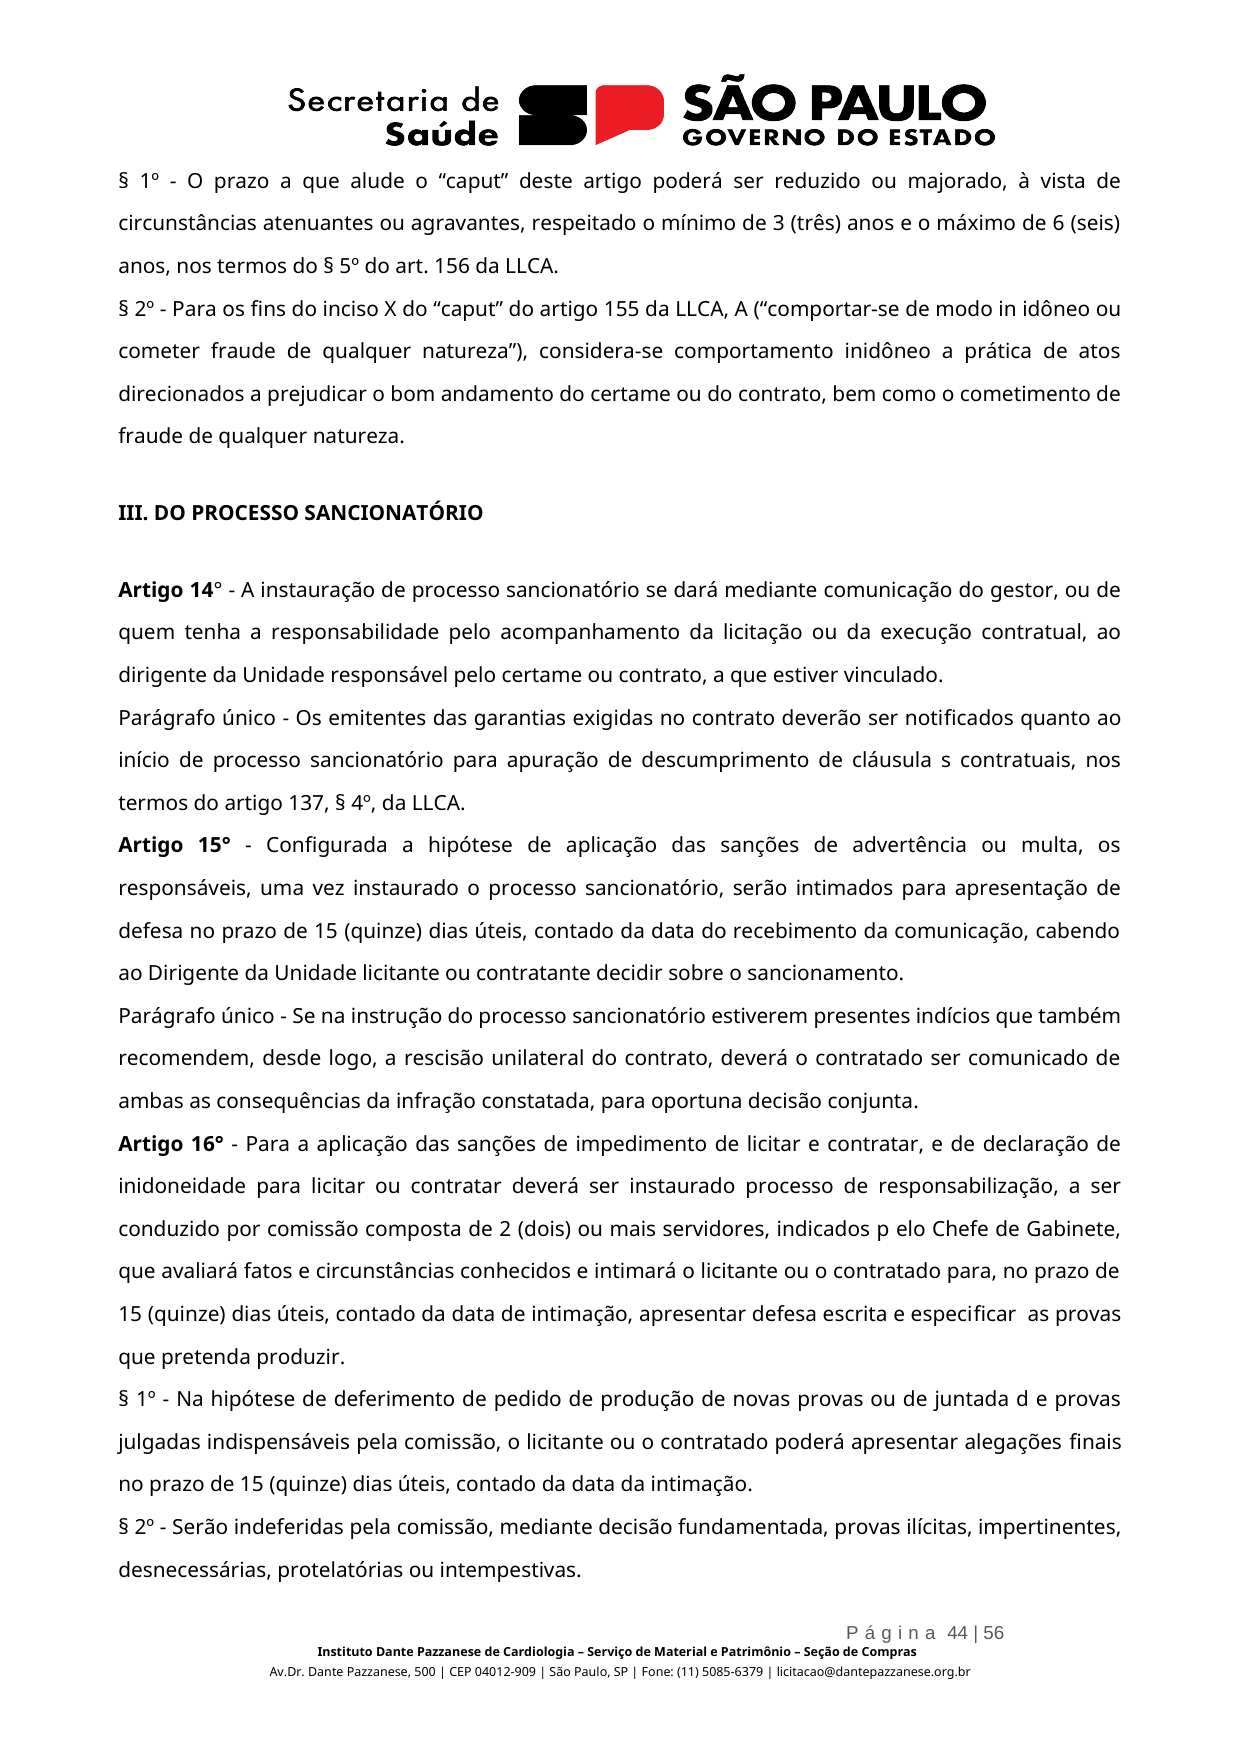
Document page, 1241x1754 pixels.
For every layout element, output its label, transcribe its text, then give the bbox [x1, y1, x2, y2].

text Artigo 16° - Para a aplicação das sanções de impedimento de licitar e contratar, e de declaração de inidoneidade para licitar ou contratar deverá ser instaurado processo de responsabilização, a ser conduzido por comissão composta de 2 (dois) ou mais servidores, indicados p elo Chefe de Gabinete, que avaliará fatos e circunstâncias conhecidos e intimará o licitante ou o contratado para, no prazo de 15 (quinze) dias úteis, contado da data de intimação, apresentar defesa escrita e especiﬁcar as provas que pretenda produzir. [118, 1129, 1122, 1370]
text § 2º - Para os ﬁns do inciso X do “caput” do artigo 155 da LLCA, A (“comportar-se de modo in idôneo ou cometer fraude de qualquer natureza”), considera-se comportamento inidôneo a prática de atos direcionados a prejudicar o bom andamento do certame ou do contrato, bem como o cometimento de fraude de qualquer natureza. [118, 294, 1122, 450]
text Artigo 15° - Conﬁgurada a hipótese de aplicação das sanções de advertência ou multa, os responsáveis, uma vez instaurado o processo sancionatório, serão intimados para apresentação de defesa no prazo de 15 (quinze) dias úteis, contado da data do recebimento da comunicação, cabendo ao Dirigente da Unidade licitante ou contratante decidir sobre o sancionamento. [118, 831, 1122, 987]
text § 1º - Na hipótese de deferimento de pedido de produção de novas provas ou de juntada d e provas julgadas indispensáveis pela comissão, o licitante ou o contratado poderá apresentar alegações ﬁnais no prazo de 15 (quinze) dias úteis, contado da data da intimação. [118, 1384, 1122, 1498]
picture [204, 64, 1086, 166]
text Parágrafo único - Os emitentes das garantias exigidas no contrato deverão ser notiﬁcados quanto ao início de processo sancionatório para apuração de descumprimento de cláusula s contratuais, nos termos do artigo 137, § 4º, da LLCA. [118, 703, 1122, 816]
text § 1º - O prazo a que alude o “caput” deste artigo poderá ser reduzido ou majorado, à vista de circunstâncias atenuantes ou agravantes, respeitado o mínimo de 3 (três) anos e o máximo de 6 (seis) anos, nos termos do § 5º do art. 156 da LLCA. [118, 166, 1122, 279]
text III. DO PROCESSO SANCIONATÓRIO [118, 498, 1122, 527]
text Artigo 14° - A instauração de processo sancionatório se dará mediante comunicação do gestor, ou de quem tenha a responsabilidade pelo acompanhamento da licitação ou da execução contratual, ao dirigente da Unidade responsável pelo certame ou contrato, a que estiver vinculado. [118, 575, 1122, 688]
text § 2º - Serão indeferidas pela comissão, mediante decisão fundamentada, provas ilícitas, impertinentes, desnecessárias, protelatórias ou intempestivas. [118, 1512, 1122, 1583]
text Parágrafo único - Se na instrução do processo sancionatório estiverem presentes indícios que também recomendem, desde logo, a rescisão unilateral do contrato, deverá o contratado ser comunicado de ambas as consequências da infração constatada, para oportuna decisão conjunta. [118, 1001, 1122, 1114]
